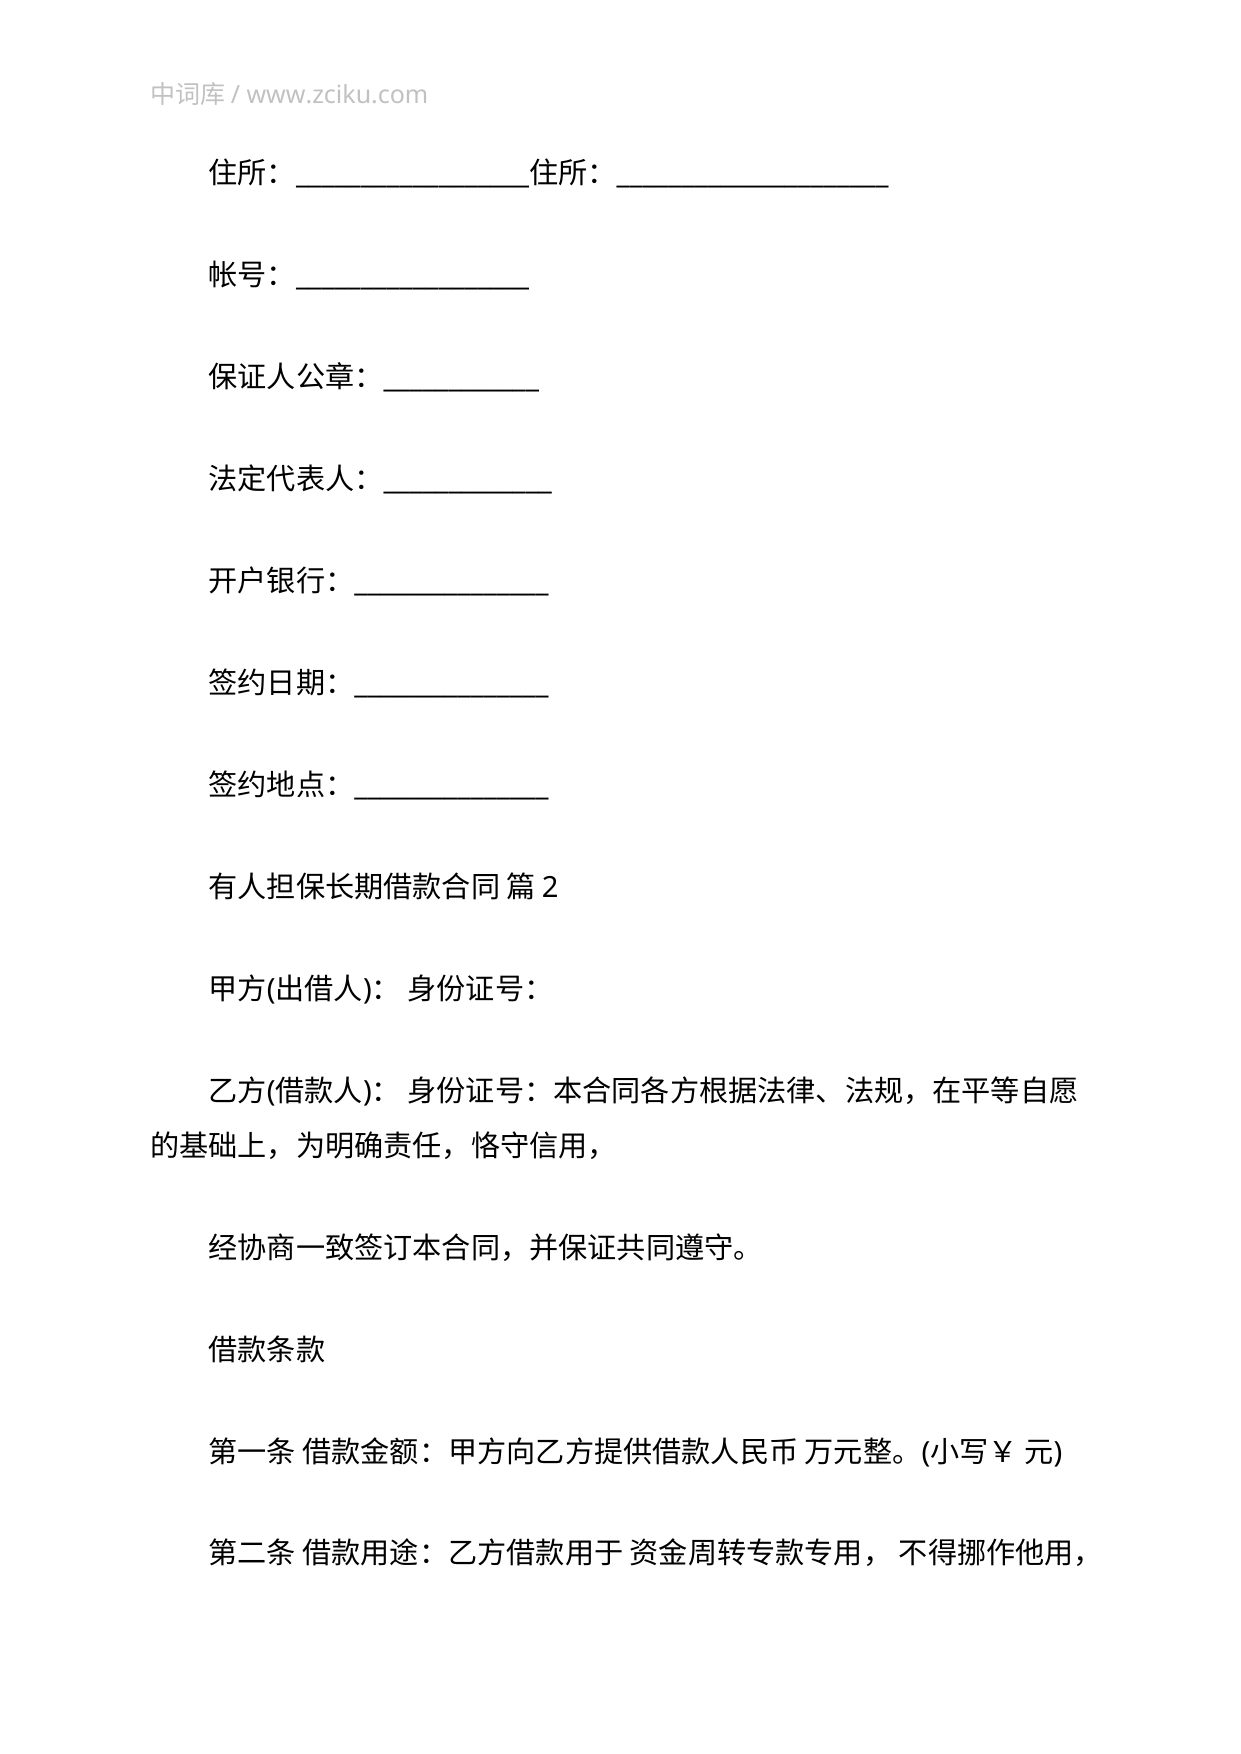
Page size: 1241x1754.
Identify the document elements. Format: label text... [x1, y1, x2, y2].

text 签约地点：_______________ [150, 762, 1090, 804]
text 有人担保长期借款合同 篇2 [150, 864, 1090, 906]
text 第一条 借款金额：甲方向乙方提供借款人民币 万元整。(小写￥ 元) [150, 1428, 1090, 1471]
text 签约日期：_______________ [150, 660, 1090, 702]
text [150, 1530, 1090, 1572]
text 乙方(借款人)： 身份证号：本合同各方根据法律、法规，在平等自愿的基础上，为明确责任，恪守信用， [150, 1068, 1090, 1165]
text 甲方(出借人)： 身份证号： [150, 966, 1090, 1008]
text 法定代表人：_____________ [150, 456, 1090, 498]
text 开户银行：_______________ [150, 558, 1090, 600]
text 帐号：__________________ [150, 252, 1090, 294]
text 借款条款 [150, 1326, 1090, 1369]
text 经协商一致签订本合同，并保证共同遵守。 [150, 1224, 1090, 1267]
text 住所：__________________住所：_____________________ [150, 150, 1090, 192]
text 保证人公章：____________ [150, 354, 1090, 396]
